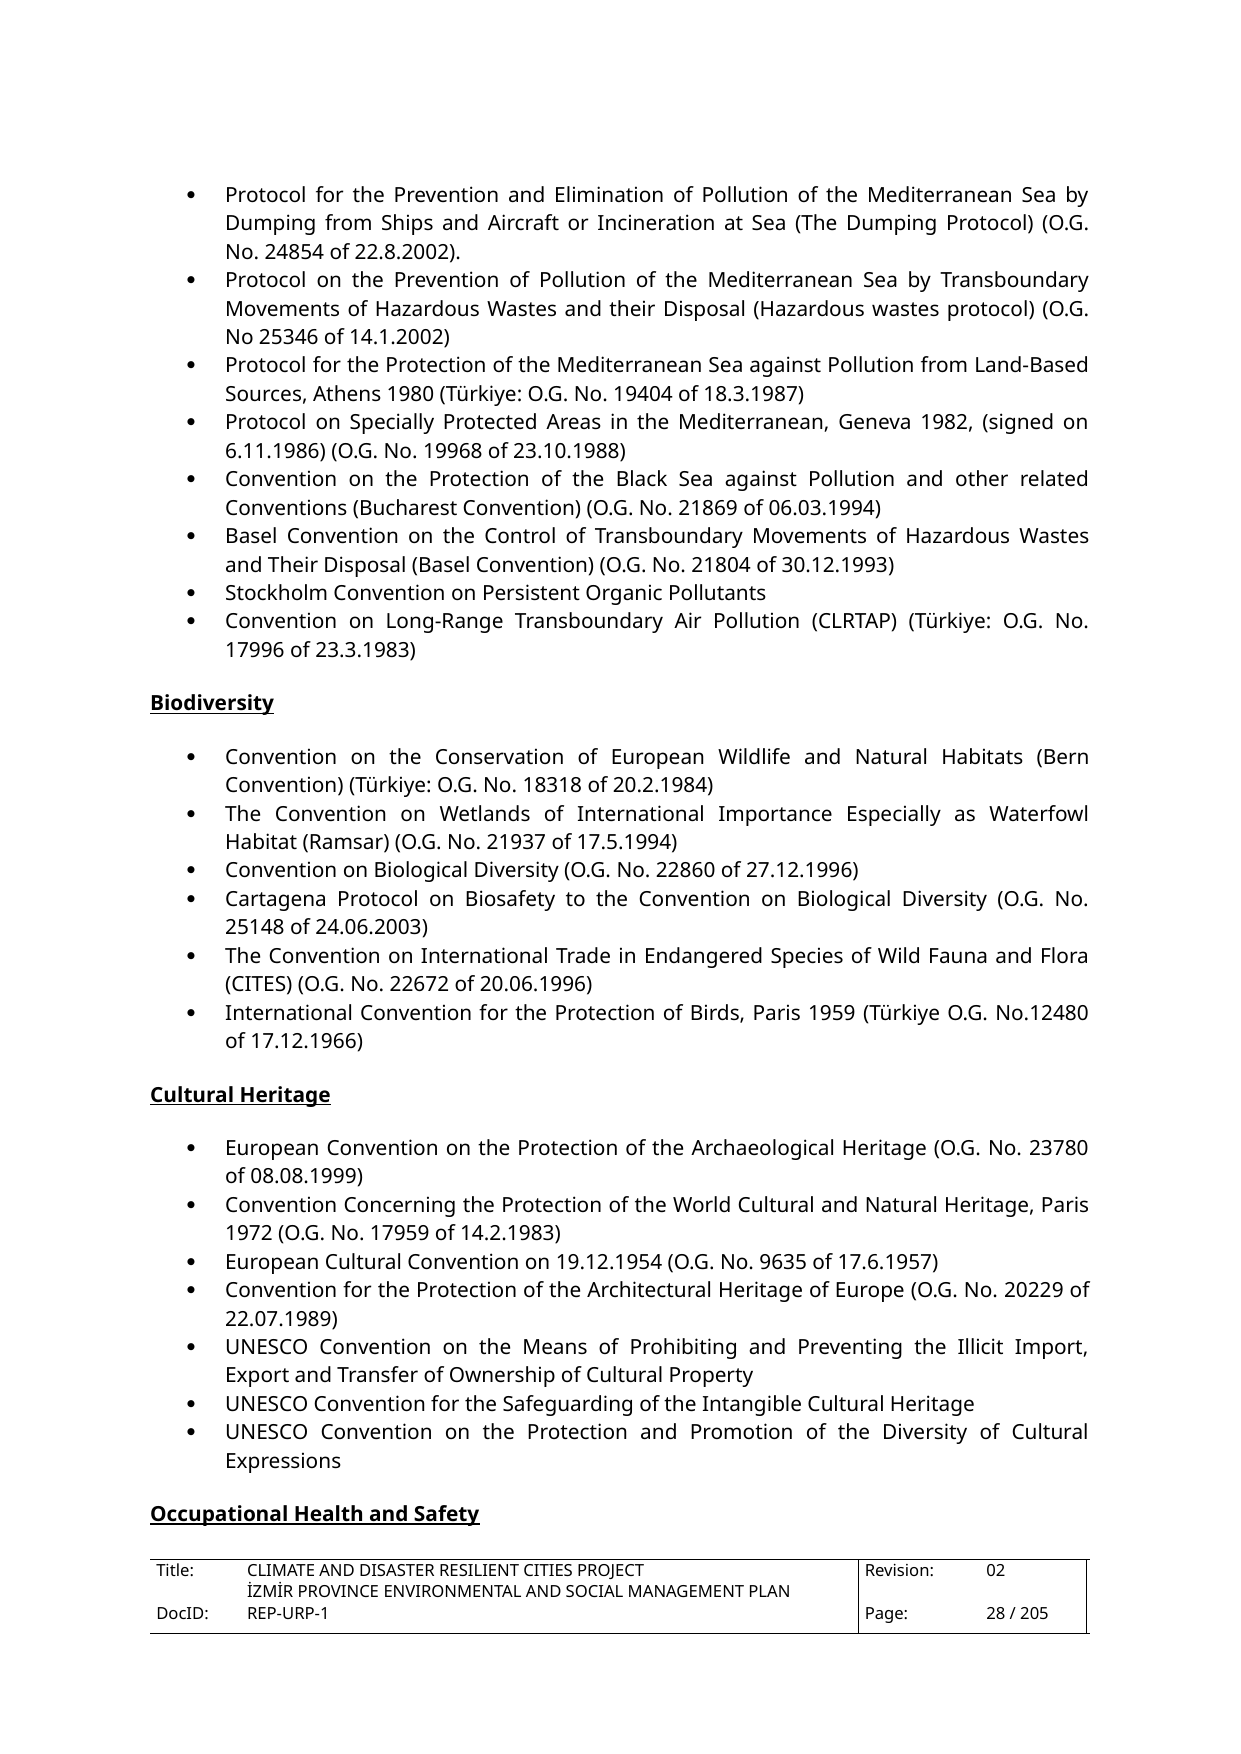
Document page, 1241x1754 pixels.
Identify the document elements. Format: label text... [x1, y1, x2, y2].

list UNESCO Convention on the Protection and Promotion of the Diversity of Cultural Expressions [187, 1417, 1090, 1474]
list Protocol for the Protection of the Mediterranean Sea against Pollution from Land-Based Sources, Athens 1980 (Türkiye: O.G. No. 19404 of 18.3.1987) [187, 351, 1090, 407]
list UNESCO Convention on the Means of Prohibiting and Preventing the Illicit Import, Export and Transfer of Ownership of Cultural Property [187, 1332, 1090, 1389]
list Convention on Long-Range Transboundary Air Pollution (CLRTAP) (Türkiye: O.G. No. 17996 of 23.3.1983) [187, 607, 1090, 663]
list UNESCO Convention for the Safeguarding of the Intangible Cultural Heritage [187, 1389, 1090, 1417]
list Convention on the Protection of the Black Sea against Pollution and other related Conventions (Bucharest Convention) (O.G. No. 21869 of 06.03.1994) [187, 464, 1090, 521]
list Protocol on Specially Protected Areas in the Mediterranean, Geneva 1982, (signed on 6.11.1986) (O.G. No. 19968 of 23.10.1988) [187, 407, 1090, 464]
list Cartagena Protocol on Biosafety to the Convention on Biological Diversity (O.G. No. 25148 of 24.06.2003) [187, 884, 1090, 941]
list Convention for the Protection of the Architectural Heritage of Europe (O.G. No. 20229 of 22.07.1989) [187, 1275, 1090, 1332]
list European Convention on the Protection of the Archaeological Heritage (O.G. No. 23780 of 08.08.1999) [187, 1133, 1090, 1190]
list The Convention on International Trade in Endangered Species of Wild Fauna and Flora (CITES) (O.G. No. 22672 of 20.06.1996) [187, 941, 1090, 998]
list Convention on the Conservation of European Wildlife and Natural Habitats (Bern Convention) (Türkiye: O.G. No. 18318 of 20.2.1984) [187, 742, 1090, 799]
text Occupational Health and Safety [150, 1499, 1090, 1528]
list Protocol for the Prevention and Elimination of Pollution of the Mediterranean Sea by Dumping from Ships and Aircraft or Incineration at Sea (The Dumping Protocol) (O.G. No. 24854 of 22.8.2002). [187, 180, 1090, 265]
list International Convention for the Protection of Birds, Paris 1959 (Türkiye O.G. No.12480 of 17.12.1966) [187, 998, 1090, 1055]
list Convention on Biological Diversity (O.G. No. 22860 of 27.12.1996) [187, 856, 1090, 884]
text Biodiversity [150, 688, 1090, 717]
list European Cultural Convention on 19.12.1954 (O.G. No. 9635 of 17.6.1957) [187, 1247, 1090, 1275]
list Convention Concerning the Protection of the World Cultural and Natural Heritage, Paris 1972 (O.G. No. 17959 of 14.2.1983) [187, 1190, 1090, 1247]
text Cultural Heritage [150, 1080, 1090, 1108]
list Protocol on the Prevention of Pollution of the Mediterranean Sea by Transboundary Movements of Hazardous Wastes and their Disposal (Hazardous wastes protocol) (O.G. No 25346 of 14.1.2002) [187, 265, 1090, 351]
list The Convention on Wetlands of International Importance Especially as Waterfowl Habitat (Ramsar) (O.G. No. 21937 of 17.5.1994) [187, 799, 1090, 856]
list Basel Convention on the Control of Transboundary Movements of Hazardous Wastes and Their Disposal (Basel Convention) (O.G. No. 21804 of 30.12.1993) [187, 521, 1090, 578]
list Stockholm Convention on Persistent Organic Pollutants [187, 578, 1090, 607]
